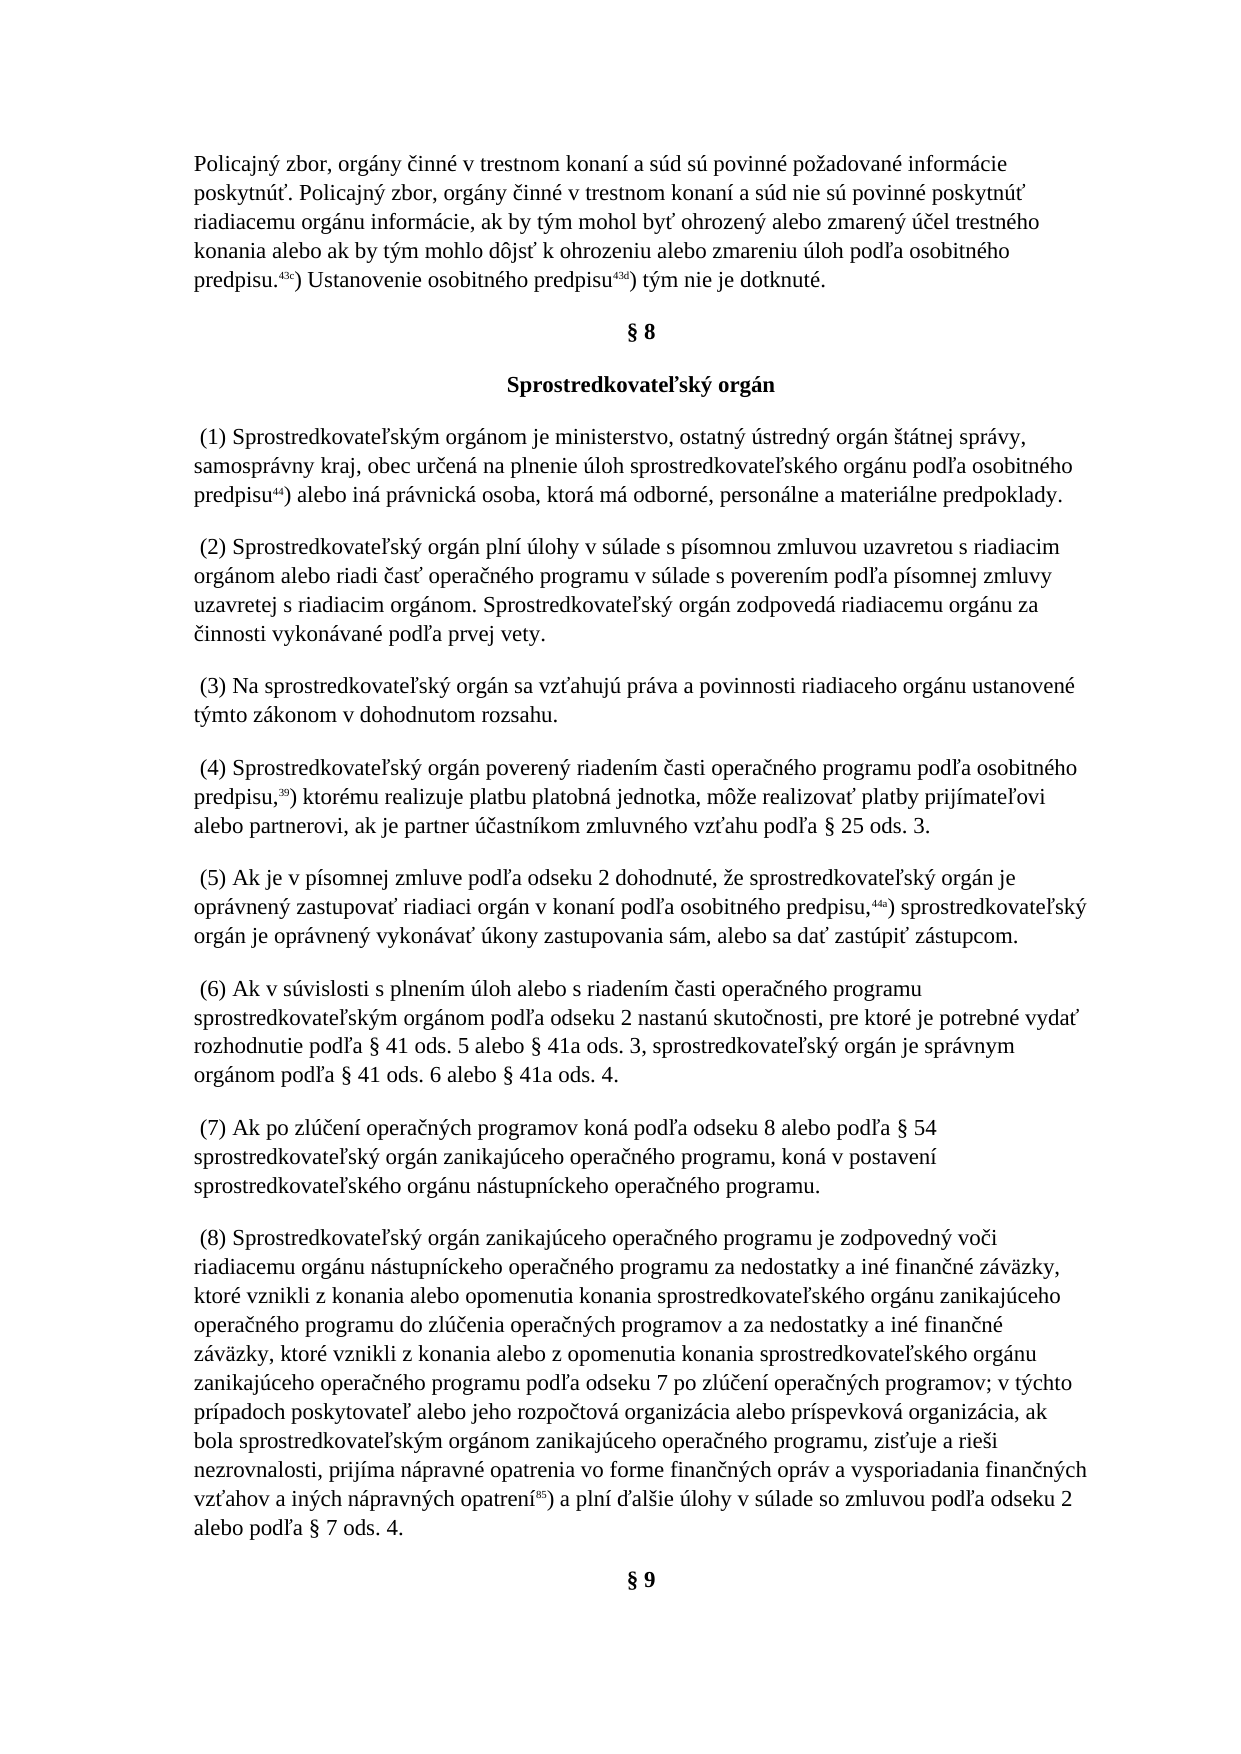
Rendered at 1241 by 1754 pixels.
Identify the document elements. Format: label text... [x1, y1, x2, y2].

text (2) Sprostredkovateľský orgán plní úlohy v súlade s písomnou zmluvou uzavretou s riadiacim orgánom alebo riadi časť operačného programu v súlade s poverením podľa písomnej zmluvy uzavretej s riadiacim orgánom. Sprostredkovateľský orgán zodpovedá riadiacemu orgánu za činnosti vykonávané podľa prvej vety. [194, 533, 1090, 647]
text (3) Na sprostredkovateľský orgán sa vzťahujú práva a povinnosti riadiaceho orgánu ustanovené týmto zákonom v dohodnutom rozsahu. [194, 673, 1090, 728]
text (4) Sprostredkovateľský orgán poverený riadením časti operačného programu podľa osobitného predpisu,39) ktorému realizuje platbu platobná jednotka, môže realizovať platby prijímateľovi alebo partnerovi, ak je partner účastníkom zmluvného vzťahu podľa § 25 ods. 3. [194, 754, 1090, 838]
text (1) Sprostredkovateľským orgánom je ministerstvo, ostatný ústredný orgán štátnej správy, samosprávny kraj, obec určená na plnenie úloh sprostredkovateľského orgánu podľa osobitného predpisu44) alebo iná právnická osoba, ktorá má odborné, personálne a materiálne predpoklady. [194, 423, 1090, 507]
text (6) Ak v súvislosti s plnením úloh alebo s riadením časti operačného programu sprostredkovateľským orgánom podľa odseku 2 nastanú skutočnosti, pre ktoré je potrebné vydať rozhodnutie podľa § 41 ods. 5 alebo § 41a ods. 3, sprostredkovateľský orgán je správnym orgánom podľa § 41 ods. 6 alebo § 41a ods. 4. [194, 974, 1090, 1088]
text § 9 [186, 1566, 1090, 1592]
text (8) Sprostredkovateľský orgán zanikajúceho operačného programu je zodpovedný voči riadiacemu orgánu nástupníckeho operačného programu za nedostatky a iné finančné záväzky, ktoré vznikli z konania alebo opomenutia konania sprostredkovateľského orgánu zanikajúceho operačného programu do zlúčenia operačných programov a za nedostatky a iné finančné záväzky, ktoré vznikli z konania alebo z opomenutia konania sprostredkovateľského orgánu zanikajúceho operačného programu podľa odseku 7 po zlúčení operačných programov; v týchto prípadoch poskytovateľ alebo jeho rozpočtová organizácia alebo príspevková organizácia, ak bola sprostredkovateľským orgánom zanikajúceho operačného programu, zisťuje a rieši nezrovnalosti, prijíma nápravné opatrenia vo forme finančných opráv a vysporiadania finančných vzťahov a iných nápravných opatrení85) a plní ďalšie úlohy v súlade so zmluvou podľa odseku 2 alebo podľa § 7 ods. 4. [194, 1224, 1090, 1540]
text (5) Ak je v písomnej zmluve podľa odseku 2 dohodnuté, že sprostredkovateľský orgán je oprávnený zastupovať riadiaci orgán v konaní podľa osobitného predpisu,44a) sprostredkovateľský orgán je oprávnený vykonávať úkony zastupovania sám, alebo sa dať zastúpiť zástupcom. [194, 864, 1090, 948]
text (7) Ak po zlúčení operačných programov koná podľa odseku 8 alebo podľa § 54 sprostredkovateľský orgán zanikajúceho operačného programu, koná v postavení sprostredkovateľského orgánu nástupníckeho operačného programu. [194, 1114, 1090, 1198]
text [194, 150, 1090, 292]
text Sprostredkovateľský orgán [186, 371, 1090, 397]
text § 8 [186, 318, 1090, 344]
